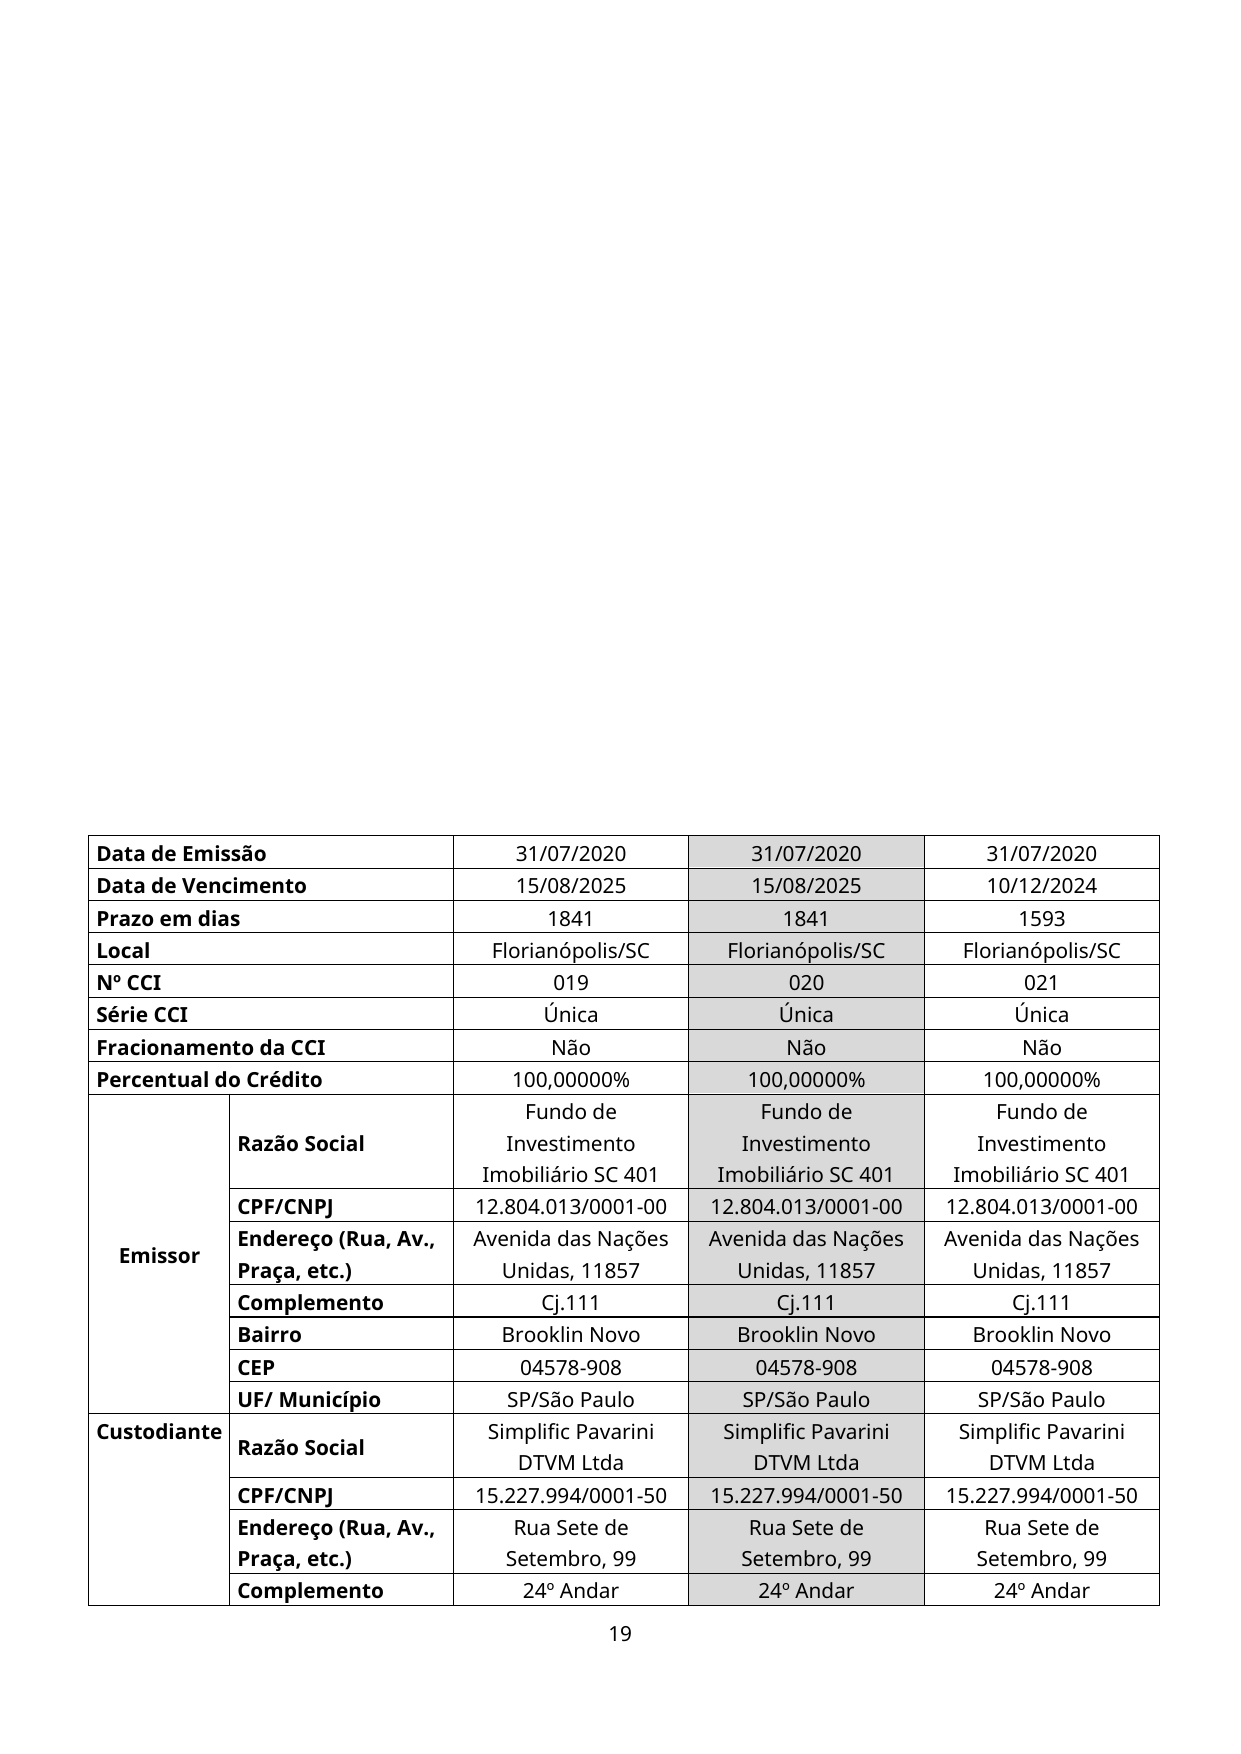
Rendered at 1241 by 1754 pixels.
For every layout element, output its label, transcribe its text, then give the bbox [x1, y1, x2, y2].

table_cell Não [925, 1030, 1159, 1061]
table_cell CPF/CNPJ [230, 1478, 453, 1509]
table_cell 12.804.013/0001-00 [925, 1189, 1159, 1221]
table_cell Percentual do Crédito [89, 1062, 453, 1093]
table_cell SP/São Paulo [689, 1382, 924, 1413]
table_cell Rua Sete de Setembro, 99 [689, 1510, 924, 1573]
table_cell 1593 [925, 901, 1159, 932]
table_cell Rua Sete de Setembro, 99 [454, 1510, 688, 1573]
table_cell SP/São Paulo [925, 1382, 1159, 1413]
table_cell Florianópolis/SC [454, 933, 688, 964]
table_cell 04578-908 [689, 1350, 924, 1381]
table_cell 04578-908 [925, 1350, 1159, 1381]
table_cell Cj.111 [689, 1285, 924, 1316]
table_cell 24º Andar [689, 1574, 924, 1605]
table_cell 15.227.994/0001-50 [925, 1478, 1159, 1509]
table_cell Florianópolis/SC [689, 933, 924, 964]
table_cell Avenida das Nações Unidas, 11857 [925, 1222, 1159, 1284]
table_header 31/07/2020 [925, 836, 1159, 867]
table_cell Rua Sete de Setembro, 99 [925, 1510, 1159, 1573]
table_cell SP/São Paulo [454, 1382, 688, 1413]
table_cell 15.227.994/0001-50 [454, 1478, 688, 1509]
table_cell Complemento [230, 1285, 453, 1316]
table_cell 12.804.013/0001-00 [454, 1189, 688, 1221]
table_cell Única [925, 998, 1159, 1029]
table_cell Razão Social [230, 1414, 453, 1477]
table_cell Fundo de Investimento Imobiliário SC 401 [689, 1095, 924, 1188]
table_cell Brooklin Novo [454, 1318, 688, 1349]
table_cell Prazo em dias [89, 901, 453, 932]
table_cell Avenida das Nações Unidas, 11857 [454, 1222, 688, 1284]
table_cell Brooklin Novo [925, 1318, 1159, 1349]
table_cell CPF/CNPJ [230, 1189, 453, 1221]
table_cell Simplific Pavarini DTVM Ltda [925, 1414, 1159, 1477]
table_cell Não [689, 1030, 924, 1061]
table_cell 100,00000% [925, 1062, 1159, 1093]
table_cell Única [689, 998, 924, 1029]
table_cell Cj.111 [454, 1285, 688, 1316]
table_cell 020 [689, 965, 924, 997]
table_cell 24º Andar [454, 1574, 688, 1605]
table_cell 15.227.994/0001-50 [689, 1478, 924, 1509]
table_cell Florianópolis/SC [925, 933, 1159, 964]
table_cell Única [454, 998, 688, 1029]
table_cell 100,00000% [689, 1062, 924, 1093]
table_cell Não [454, 1030, 688, 1061]
table_cell Complemento [230, 1574, 453, 1605]
table_cell 021 [925, 965, 1159, 997]
table_cell Fracionamento da CCI [89, 1030, 453, 1061]
table_cell Emissor [89, 1095, 229, 1413]
table_cell Avenida das Nações Unidas, 11857 [689, 1222, 924, 1284]
table_cell Nº CCI [89, 965, 453, 997]
table_cell Simplific Pavarini DTVM Ltda [689, 1414, 924, 1477]
table_cell 1841 [454, 901, 688, 932]
table_header Data de Emissão [89, 836, 453, 867]
table_cell Local [89, 933, 453, 964]
table_cell UF/ Município [230, 1382, 453, 1413]
table_cell Custodiante [89, 1414, 229, 1605]
table_cell 24º Andar [925, 1574, 1159, 1605]
table_cell 04578-908 [454, 1350, 688, 1381]
table_cell CEP [230, 1350, 453, 1381]
table_cell Fundo de Investimento Imobiliário SC 401 [454, 1095, 688, 1188]
table_cell Simplific Pavarini DTVM Ltda [454, 1414, 688, 1477]
table_cell 15/08/2025 [454, 869, 688, 900]
table_cell Fundo de Investimento Imobiliário SC 401 [925, 1095, 1159, 1188]
table_header 31/07/2020 [454, 836, 688, 867]
table_cell Cj.111 [925, 1285, 1159, 1316]
table_cell Endereço (Rua, Av., Praça, etc.) [230, 1222, 453, 1284]
table_header 31/07/2020 [689, 836, 924, 867]
table_cell Razão Social [230, 1095, 453, 1188]
table_cell 15/08/2025 [689, 869, 924, 900]
table_cell Brooklin Novo [689, 1318, 924, 1349]
table_cell Bairro [230, 1318, 453, 1349]
table_cell 1841 [689, 901, 924, 932]
table_cell 12.804.013/0001-00 [689, 1189, 924, 1221]
table_cell Data de Vencimento [89, 869, 453, 900]
table_cell 019 [454, 965, 688, 997]
table_cell Endereço (Rua, Av., Praça, etc.) [230, 1510, 453, 1573]
table_cell 10/12/2024 [925, 869, 1159, 900]
table_cell 100,00000% [454, 1062, 688, 1093]
table_cell Série CCI [89, 998, 453, 1029]
